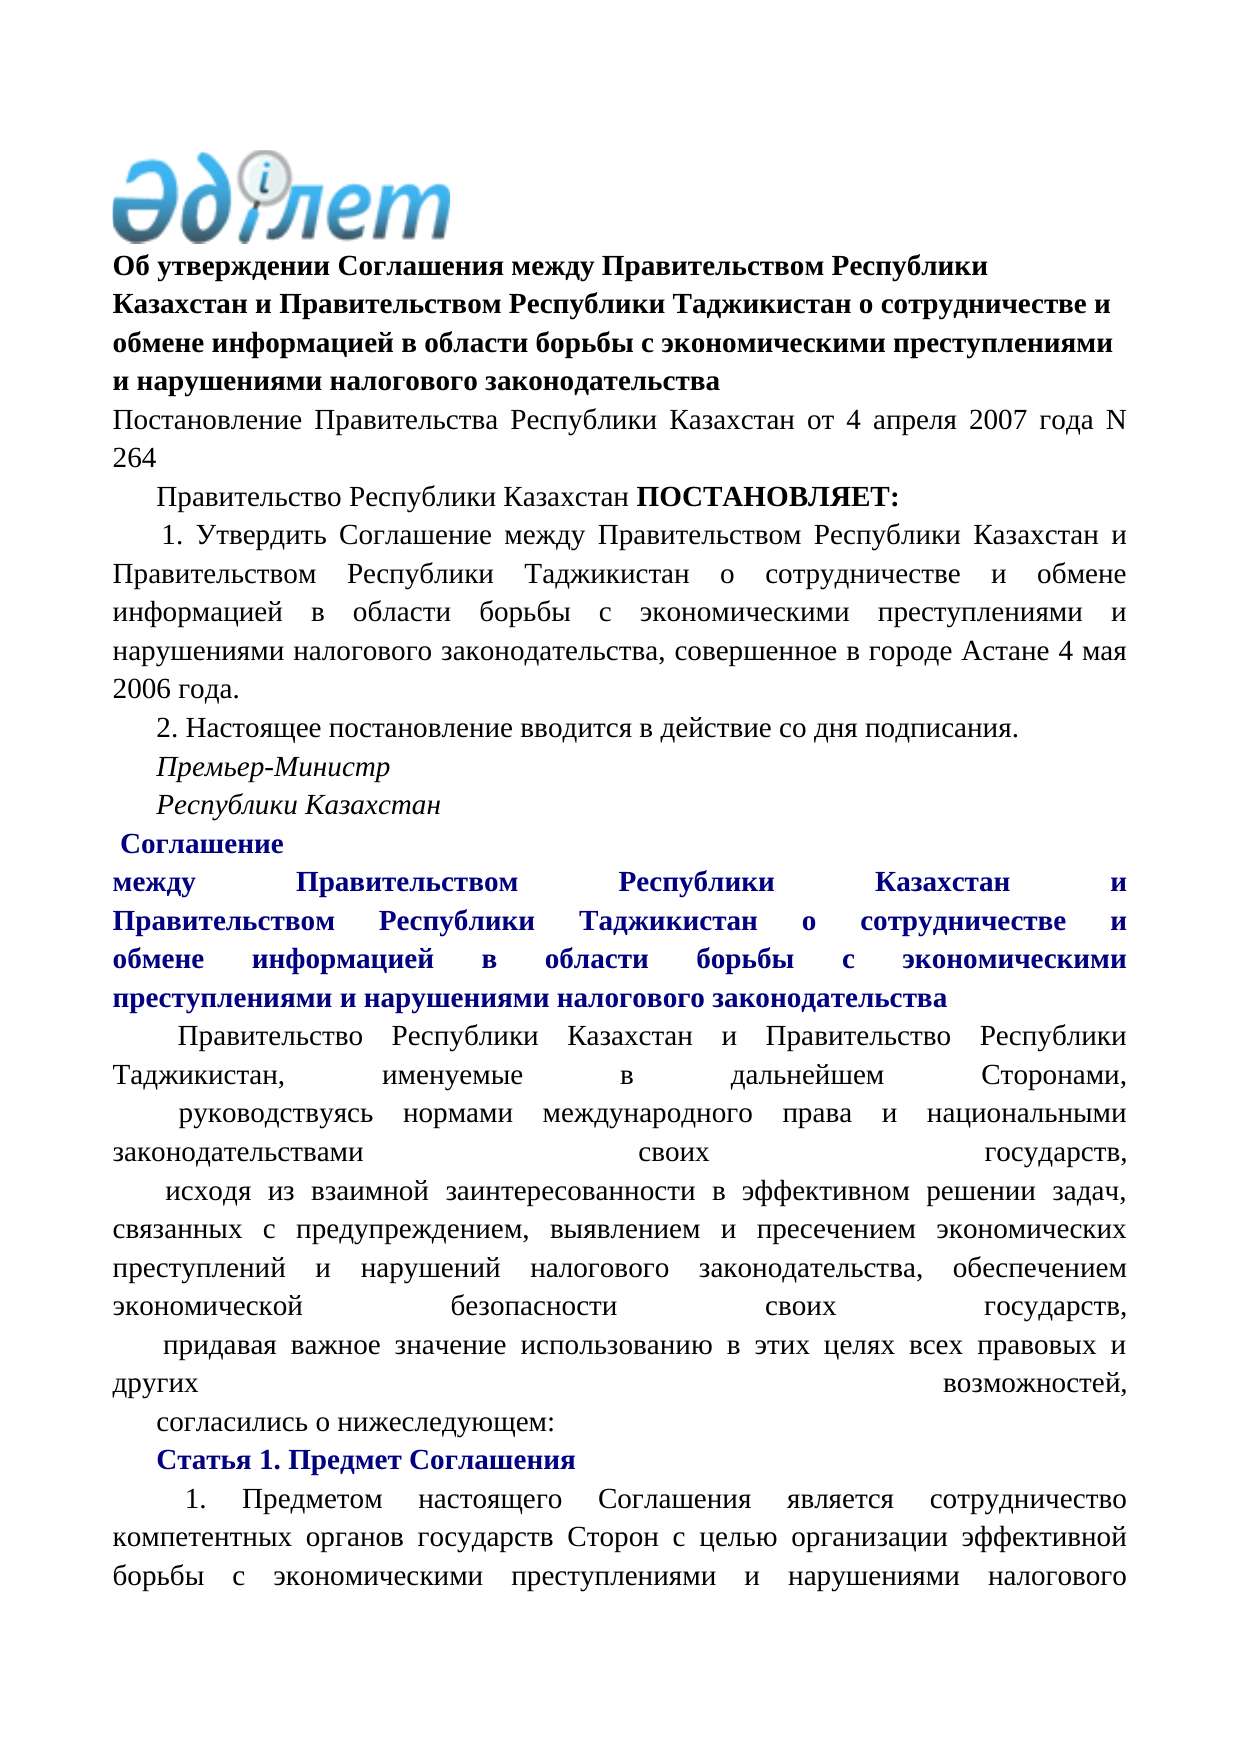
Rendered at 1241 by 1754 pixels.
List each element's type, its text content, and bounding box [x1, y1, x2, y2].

text 1. Утвердить Соглашение между Правительством Республики Казахстан и Правительством Республики Таджикистан о сотрудничестве и обмене информацией в области борьбы с экономическими преступлениями и нарушениями налогового законодательства, совершенное в городе Астане 4 мая 2006 года. [112, 517, 1128, 705]
text Об утверждении Соглашения между Правительством Республики Казахстан и Правительством Республики Таджикистан о сотрудничестве и обмене информацией в области борьбы с экономическими преступлениями и нарушениями налогового законодательства [112, 248, 1128, 397]
text Правительство Республики Казахстан ПОСТАНОВЛЯЕТ: [112, 479, 1128, 512]
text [112, 1481, 1128, 1592]
text Правительство Республики Казахстан и Правительство Республики Таджикистан, именуемые в дальнейшем Сторонами, руководствуясь нормами международного права и национальными законодательствами своих государств, исходя из взаимной заинтересованности в эффективном решении задач, связанных с предупреждением, выявлением и пресечением экономических преступлений и нарушений налогового законодательства, обеспечением экономической безопасности своих государств, придавая важное значение использованию в этих целях всех правовых и других возможностей, согласились о нижеследующем: [112, 1018, 1128, 1437]
picture [112, 150, 451, 244]
text 2. Настоящее постановление вводится в действие со дня подписания. [112, 710, 1128, 744]
text Премьер-Министр Республики Казахстан [112, 749, 1128, 821]
text Соглашение между Правительством Республики Казахстан и Правительством Республики Таджикистан о сотрудничестве и обмене информацией в области борьбы с экономическими преступлениями и нарушениями налогового законодательства [112, 826, 1128, 1013]
text Статья 1. Предмет Соглашения [112, 1442, 1128, 1476]
text Постановление Правительства Республики Казахстан от 4 апреля 2007 года N 264 [112, 402, 1128, 474]
